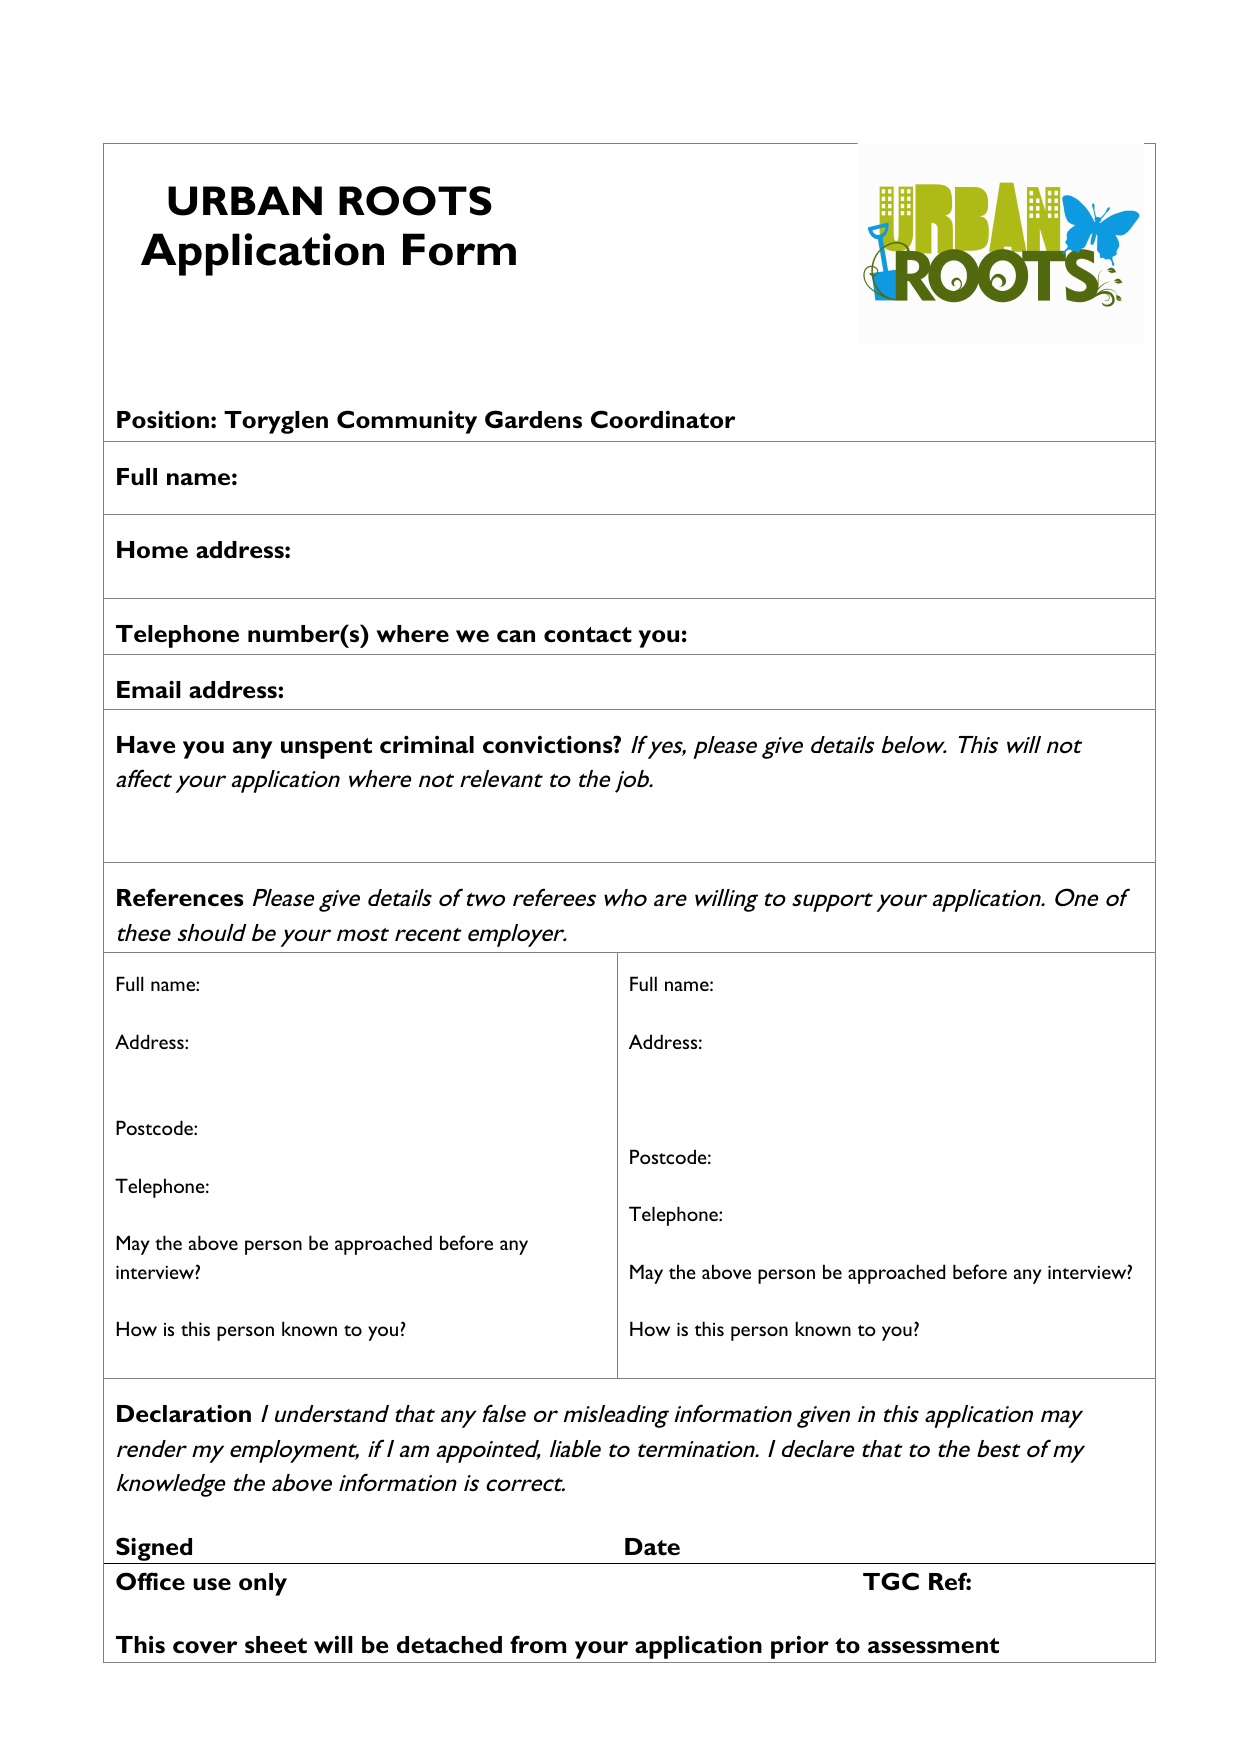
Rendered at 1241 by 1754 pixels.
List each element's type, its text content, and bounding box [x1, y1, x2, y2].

table_cell Telephone number(s) where we can contact you: [104, 599, 1155, 654]
table_cell Full name: Address: Postcode: Telephone: May the above person be approached before any interview? How is this person known to you? [618, 953, 1155, 1378]
table_cell Have you any unspent criminal convictions? If yes, please give details below. This will not affect your application where not relevant to the job. [104, 710, 1155, 862]
table_cell References Please give details of two referees who are willing to support your application. One of these should be your most recent employer. [104, 863, 1155, 952]
table_cell Home address: [104, 515, 1155, 598]
table_cell Full name: [104, 442, 1155, 514]
table_header Position: Toryglen Community Gardens Coordinator [104, 144, 1155, 441]
table_cell Email address: [104, 655, 1155, 709]
table_cell Office use only TGC Ref: This cover sheet will be detached from your application prior to assessment [104, 1564, 1155, 1662]
table_cell Declaration I understand that any false or misleading information given in this application may render my employment, if I am appointed, liable to termination. I declare that to the best of my knowledge the above information is correct. Signed Date [104, 1379, 1155, 1563]
picture [857, 143, 1144, 345]
table_cell Full name: Address: Postcode: Telephone: May the above person be approached before any interview? How is this person known to you? [104, 953, 617, 1378]
